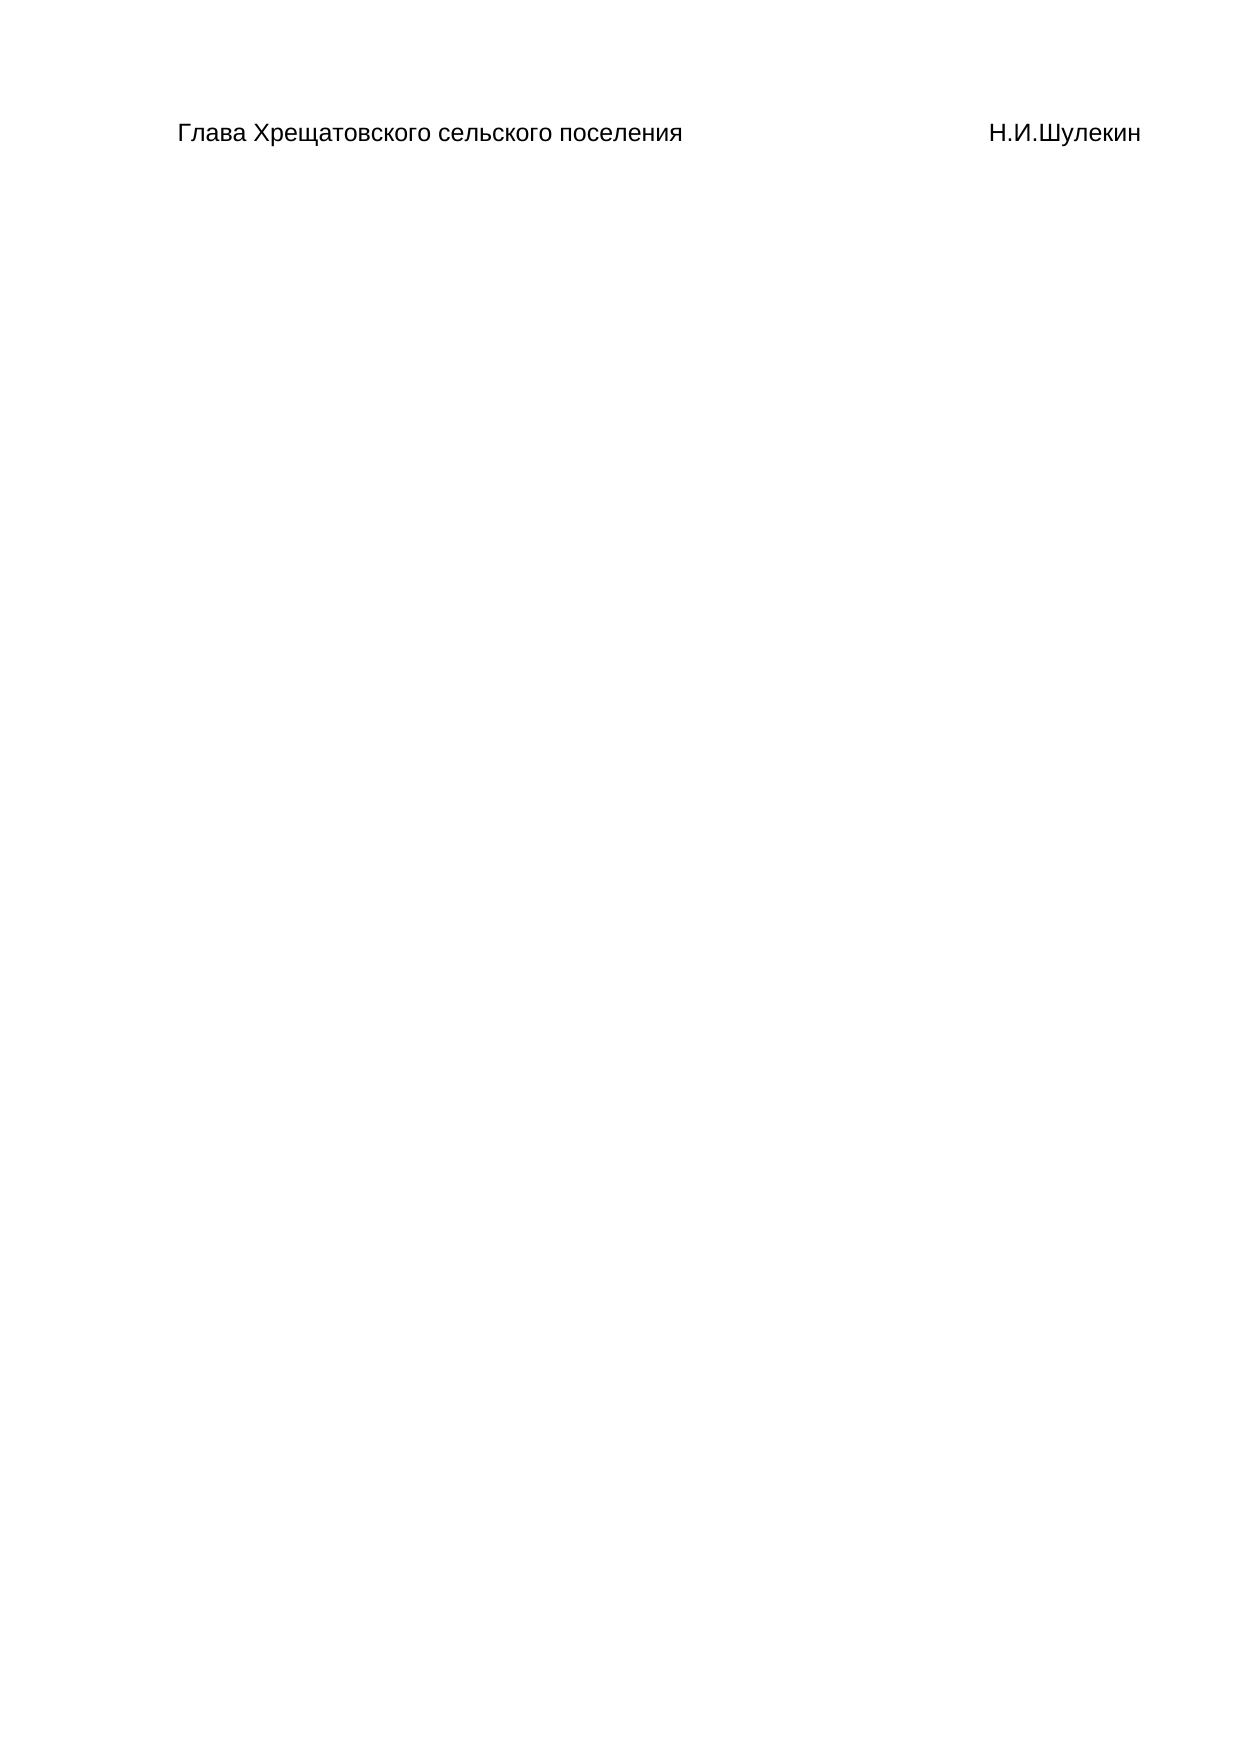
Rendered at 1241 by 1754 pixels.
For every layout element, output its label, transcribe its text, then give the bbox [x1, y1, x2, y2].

text Глава Хрещатовского сельского поселения Н.И.Шулекин [177, 118, 1152, 147]
